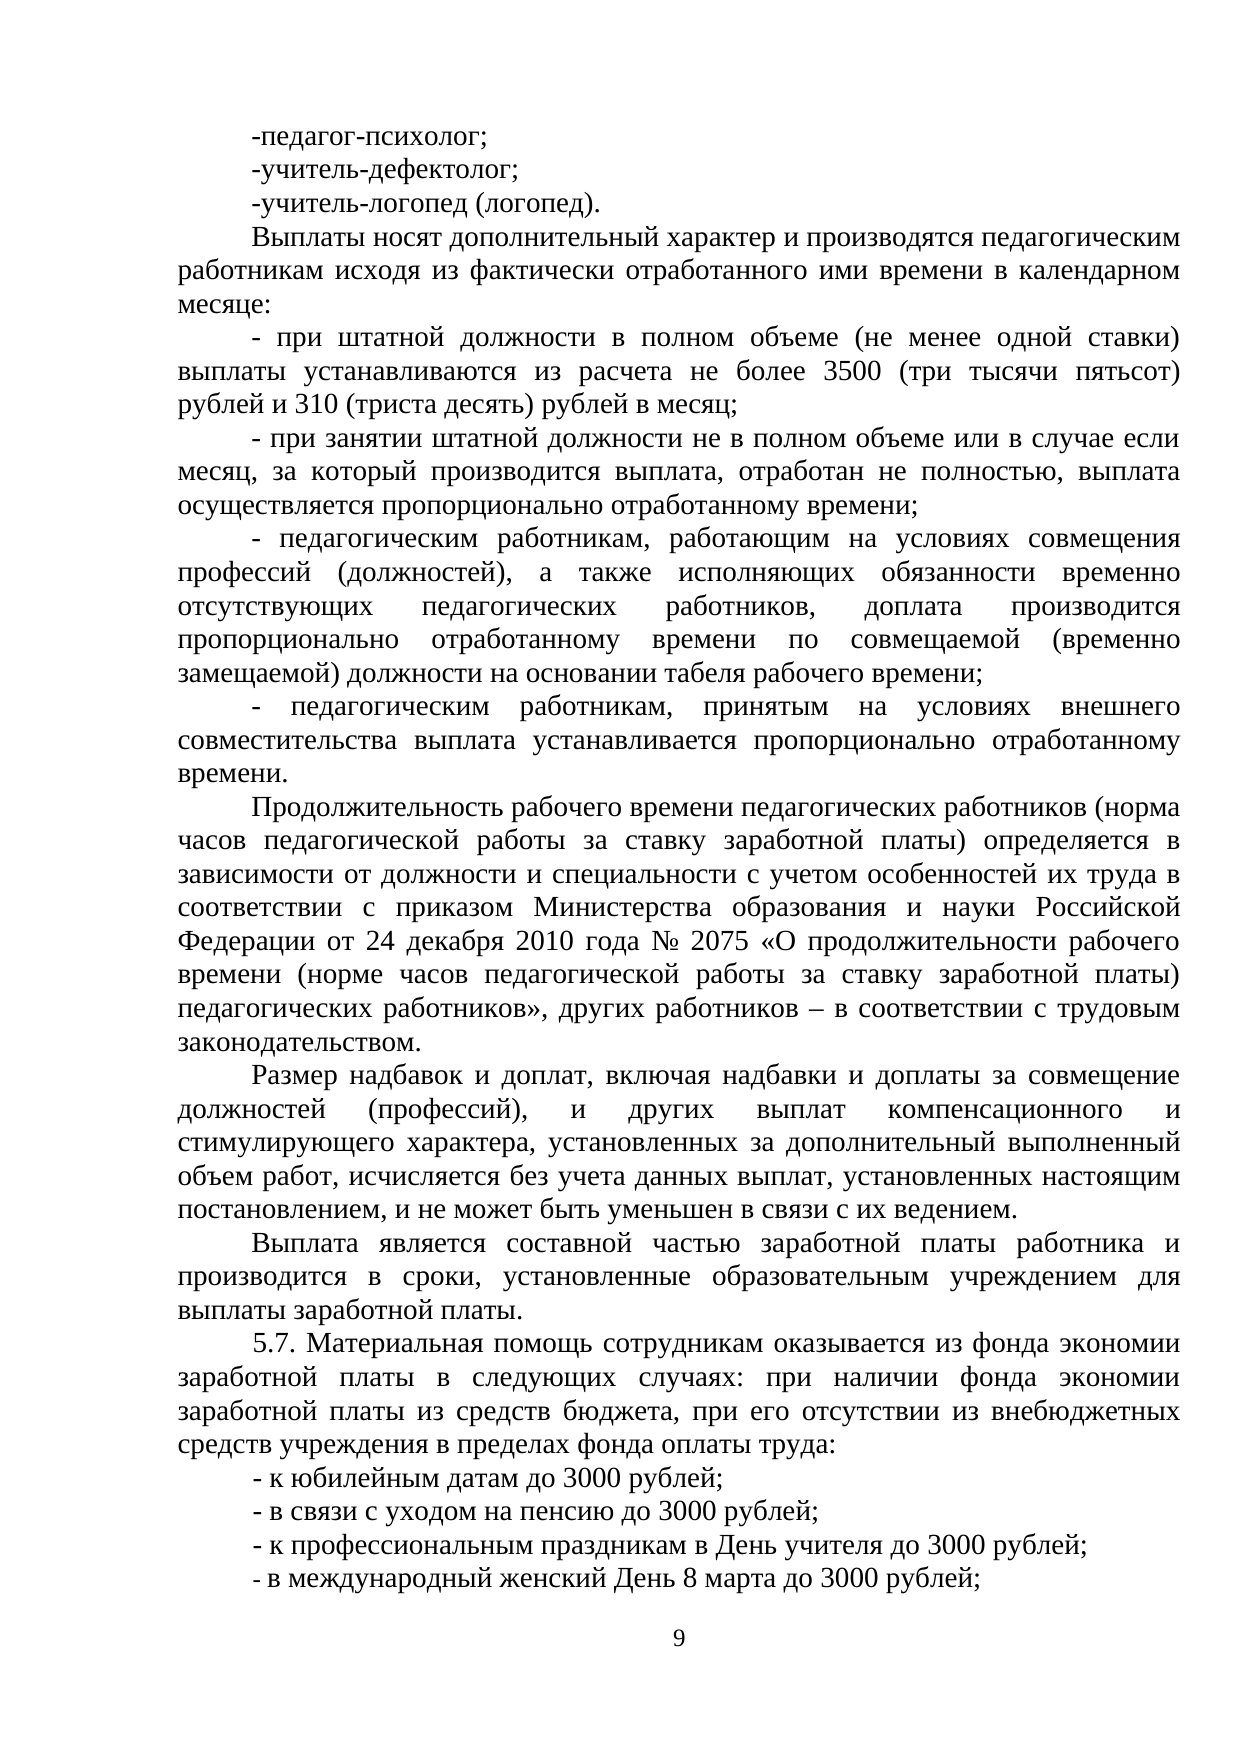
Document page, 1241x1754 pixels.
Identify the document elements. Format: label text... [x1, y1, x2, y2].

text 5.7. Материальная помощь сотрудникам оказывается из фонда экономии заработной платы в следующих случаях: при наличии фонда экономии заработной платы из средств бюджета, при его отсутствии из внебюджетных средств учреждения в пределах фонда оплаты труда: [177, 1326, 1181, 1460]
text - к юбилейным датам до 3000 рублей; [177, 1460, 1181, 1493]
text -учитель-логопед (логопед). [177, 185, 1181, 219]
text - при занятии штатной должности не в полном объеме или в случае если месяц, за который производится выплата, отработан не полностью, выплата осуществляется пропорционально отработанному времени; [177, 420, 1181, 521]
text - педагогическим работникам, работающим на условиях совмещения профессий (должностей), а также исполняющих обязанности временно отсутствующих педагогических работников, доплата производится пропорционально отработанному времени по совмещаемой (временно замещаемой) должности на основании табеля рабочего времени; [177, 521, 1181, 688]
text Выплаты носят дополнительный характер и производятся педагогическим работникам исходя из фактически отработанного ими времени в календарном месяце: [177, 219, 1181, 319]
text Размер надбавок и доплат, включая надбавки и доплаты за совмещение должностей (профессий), и других выплат компенсационного и стимулирующего характера, установленных за дополнительный выполненный объем работ, исчисляется без учета данных выплат, установленных настоящим постановлением, и не может быть уменьшен в связи с их ведением. [177, 1057, 1181, 1225]
text - в международный женский День 8 марта до 3000 рублей; [177, 1560, 1181, 1594]
text -учитель-дефектолог; [177, 152, 1181, 185]
text Выплата является составной частью заработной платы работника и производится в сроки, установленные образовательным учреждением для выплаты заработной платы. [177, 1225, 1181, 1326]
text - к профессиональным праздникам в День учителя до 3000 рублей; [177, 1527, 1181, 1560]
text - при штатной должности в полном объеме (не менее одной ставки) выплаты устанавливаются из расчета не более 3500 (три тысячи пятьсот) рублей и 310 (триста десять) рублей в месяц; [177, 319, 1181, 420]
text - в связи с уходом на пенсию до 3000 рублей; [177, 1493, 1181, 1527]
text Продолжительность рабочего времени педагогических работников (норма часов педагогической работы за ставку заработной платы) определяется в зависимости от должности и специальности с учетом особенностей их труда в соответствии с приказом Министерства образования и науки Российской Федерации от 24 декабря 2010 года № 2075 «О продолжительности рабочего времени (норме часов педагогической работы за ставку заработной платы) педагогических работников», других работников – в соответствии с трудовым законодательством. [177, 789, 1181, 1057]
text - педагогическим работникам, принятым на условиях внешнего совместительства выплата устанавливается пропорционально отработанному времени. [177, 688, 1181, 789]
text -педагог-психолог; [177, 118, 1181, 152]
